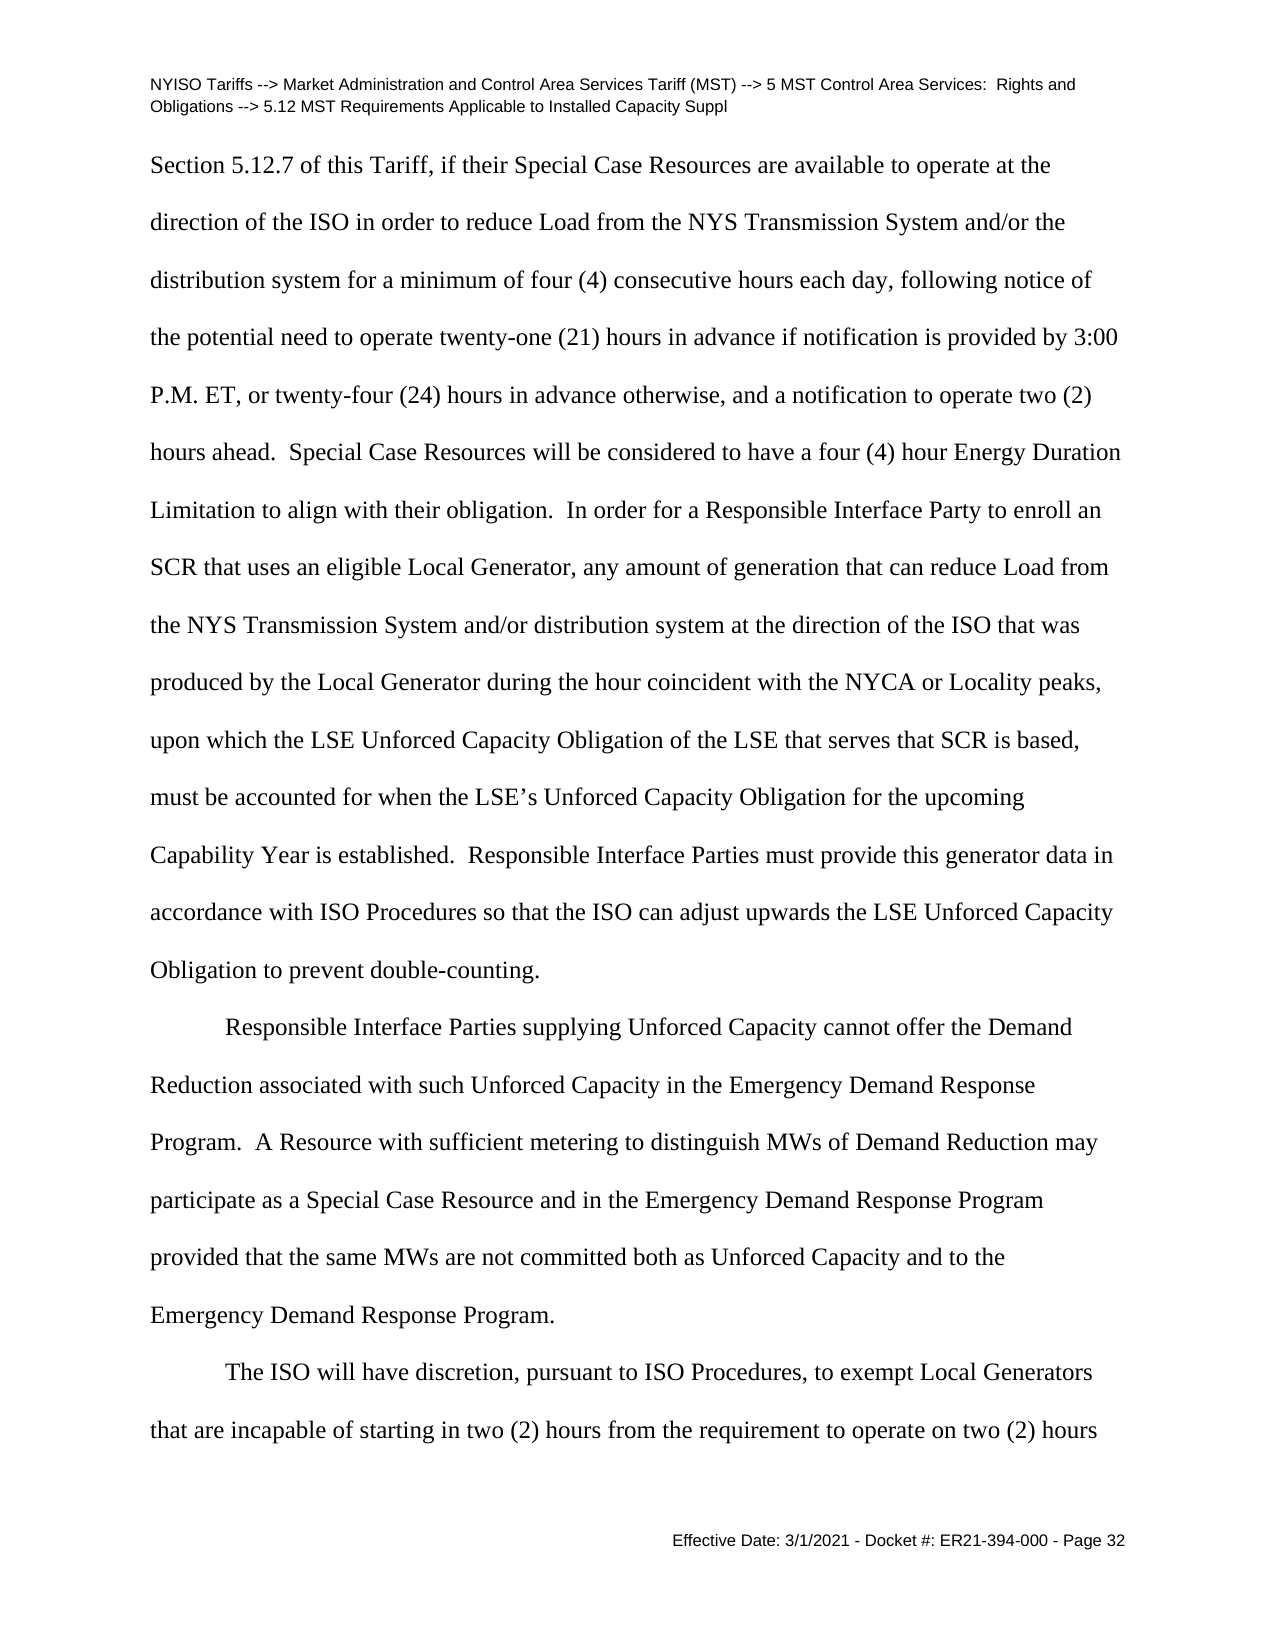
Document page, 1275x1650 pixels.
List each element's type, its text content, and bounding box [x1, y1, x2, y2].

text Responsible Interface Parties supplying Unforced Capacity cannot offer the Demand Reduction associated with such Unforced Capacity in the Emergency Demand Response Program. A Resource with sufficient metering to distinguish MWs of Demand Reduction may participate as a Special Case Resource and in the Emergency Demand Response Program provided that the same MWs are not committed both as Unforced Capacity and to the Emergency Demand Response Program. [150, 1012, 1125, 1329]
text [150, 1357, 1125, 1444]
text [150, 150, 1125, 984]
